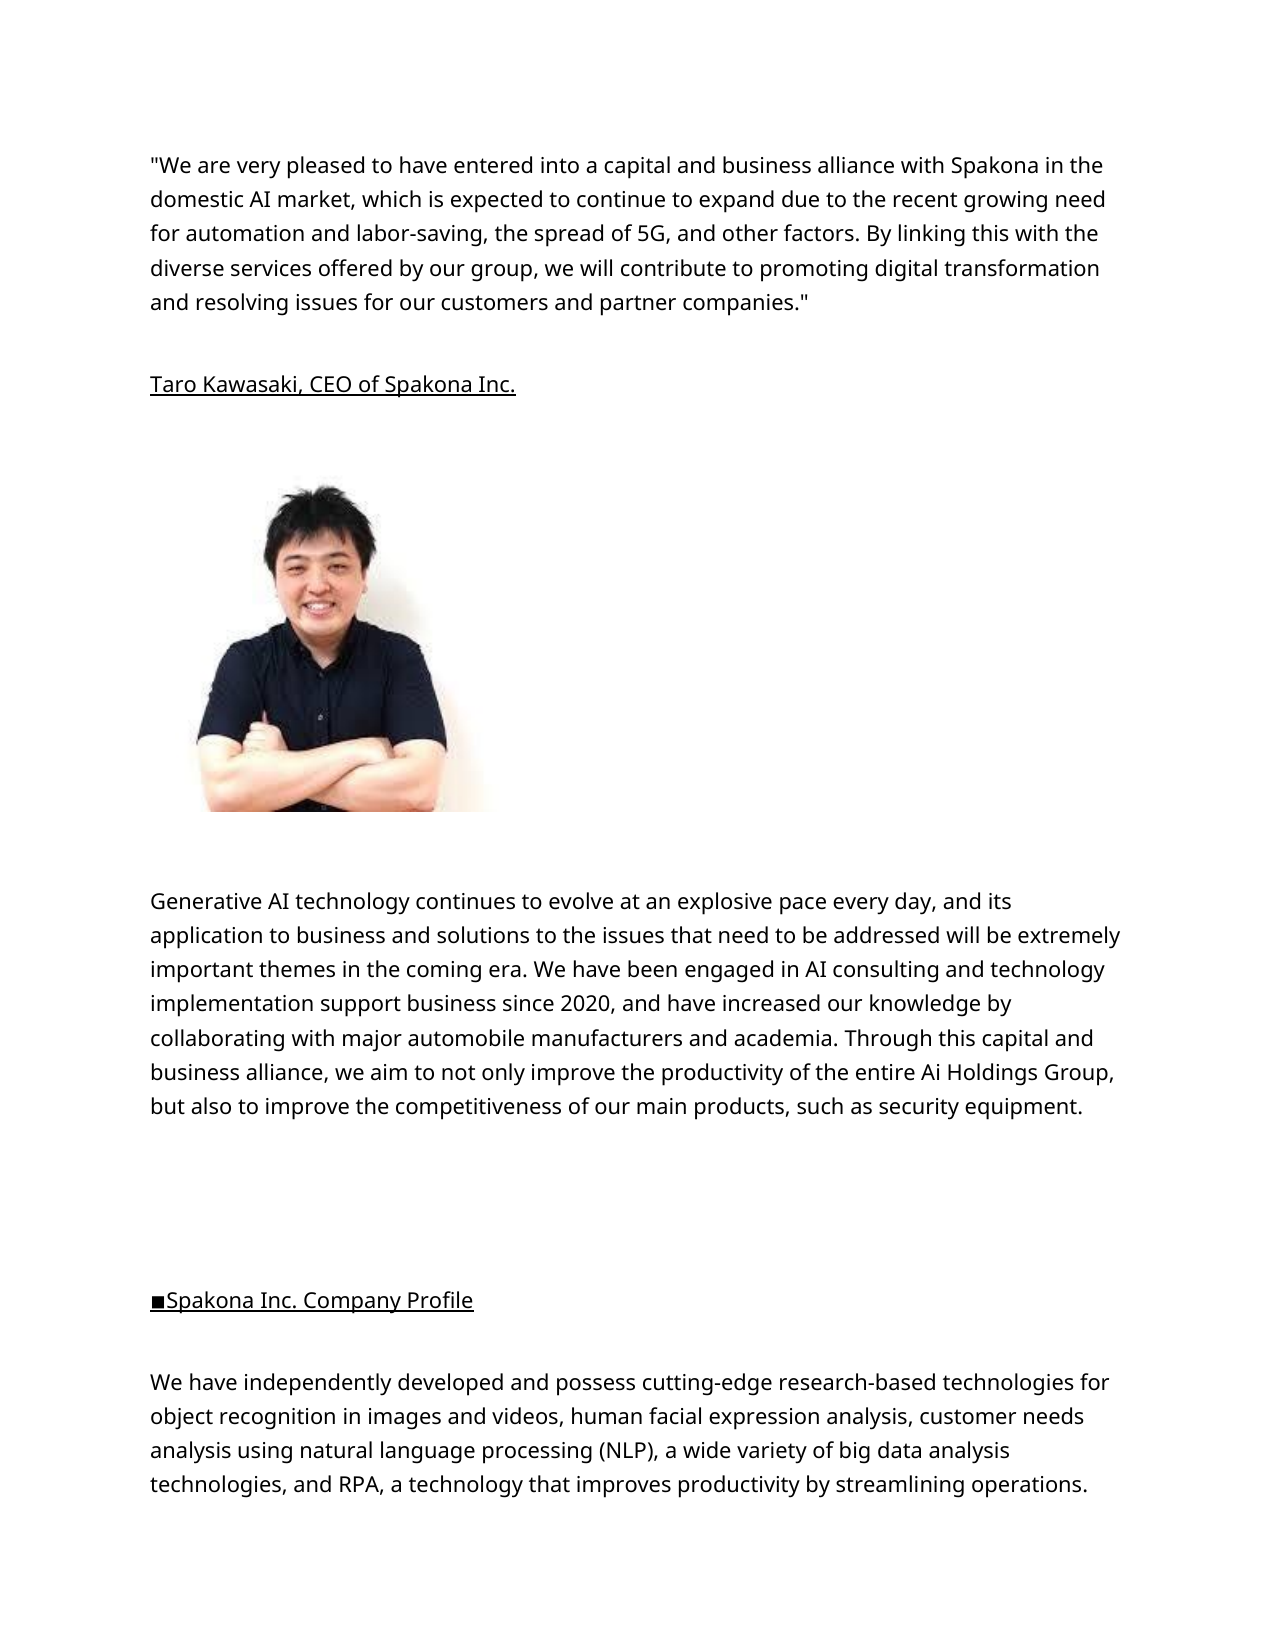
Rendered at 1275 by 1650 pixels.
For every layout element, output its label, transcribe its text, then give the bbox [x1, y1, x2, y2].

text Generative AI technology continues to evolve at an explosive pace every day, and its application to business and solutions to the issues that need to be addressed will be extremely important themes in the coming era. We have been engaged in AI consulting and technology implementation support business since 2020, and have increased our knowledge by collaborating with major automobile manufacturers and academia. Through this capital and business alliance, we aim to not only improve the productivity of the entire Ai Holdings Group, but also to improve the competitiveness of our main products, such as security equipment. [150, 886, 1125, 1121]
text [150, 1367, 1125, 1499]
text ◾️Spakona Inc. Company Profile [150, 1285, 1125, 1314]
text "We are very pleased to have entered into a capital and business alliance with Spakona in the domestic AI market, which is expected to continue to expand due to the recent growing need for automation and labor-saving, the spread of 5G, and other factors. By linking this with the diverse services offered by our group, we will contribute to promoting digital transformation and resolving issues for our customers and partner companies." [150, 150, 1125, 316]
text Taro Kawasaki, CEO of Spakona Inc. [150, 369, 1125, 398]
picture [150, 450, 511, 812]
